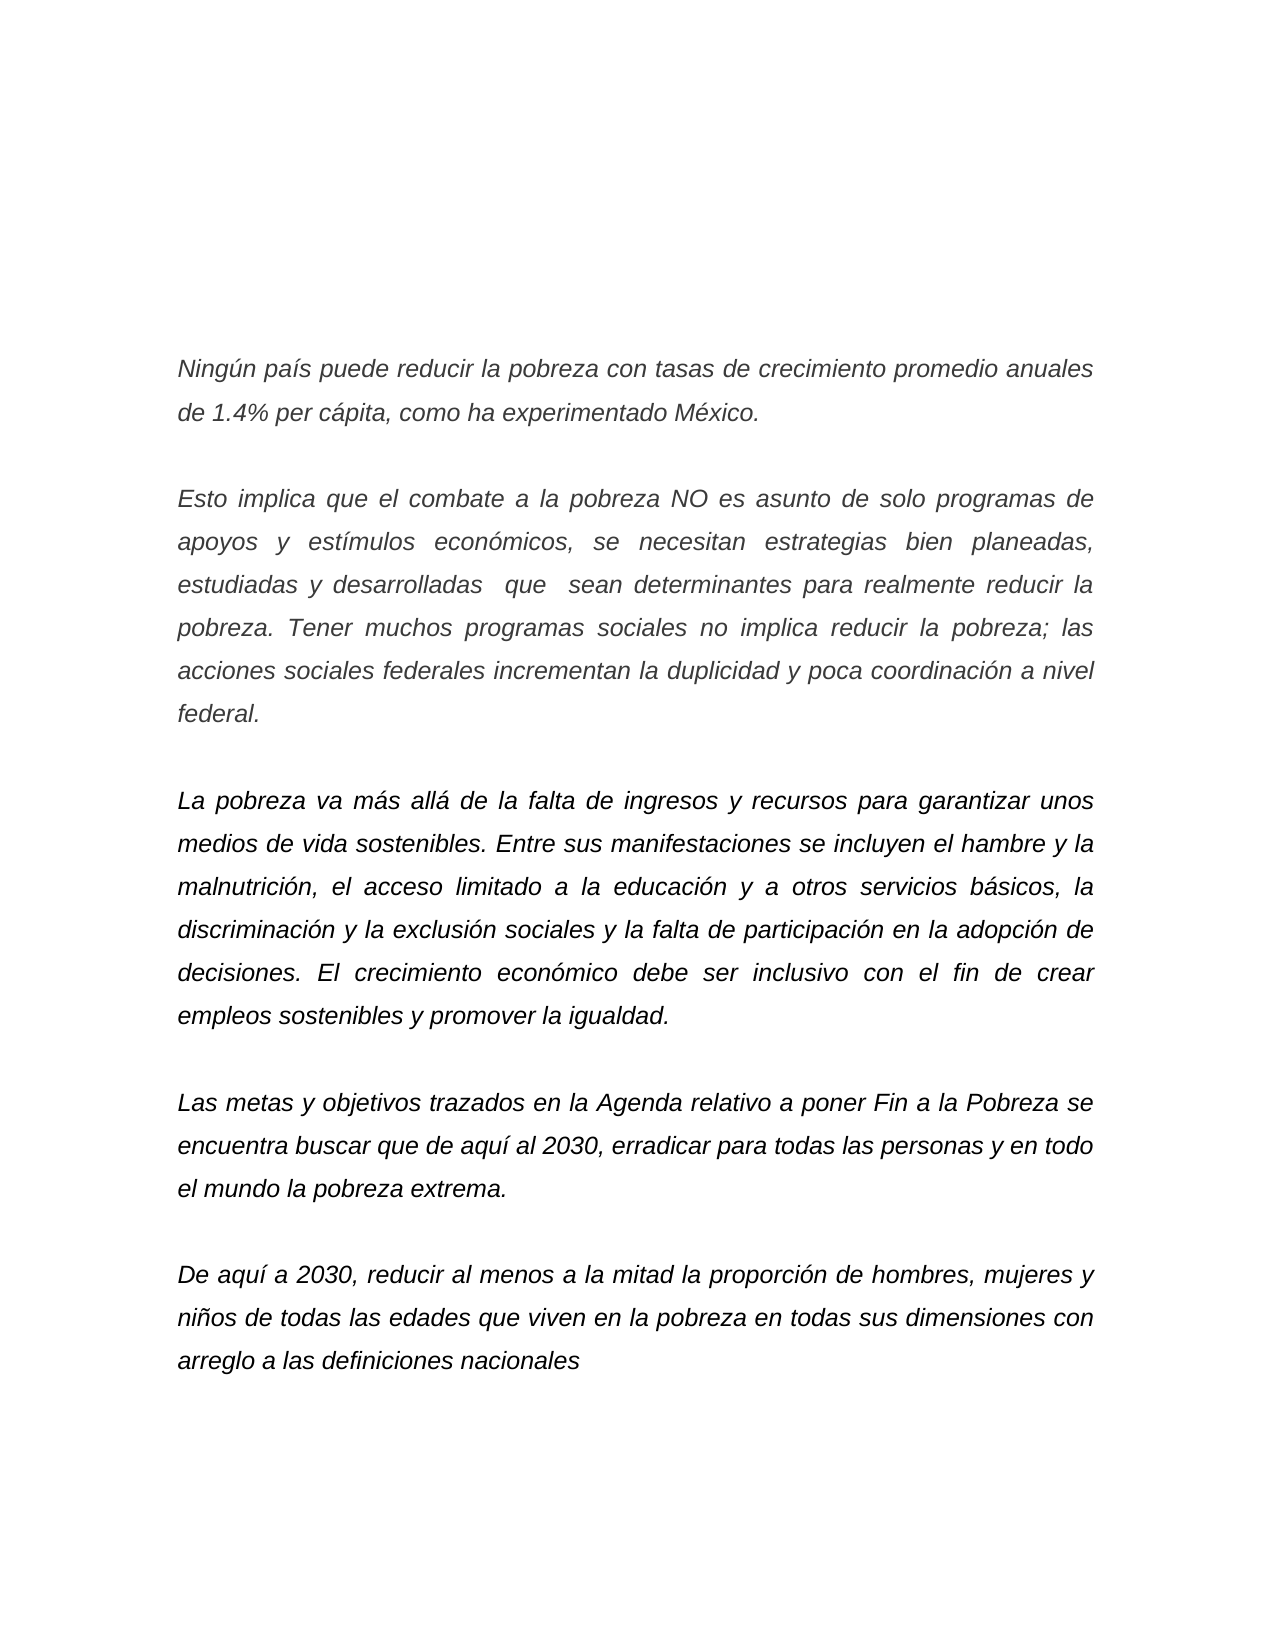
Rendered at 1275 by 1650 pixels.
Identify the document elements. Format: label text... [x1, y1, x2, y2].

text La pobreza va más allá de la falta de ingresos y recursos para garantizar unos medios de vida sostenibles. Entre sus manifestaciones se incluyen el hambre y la malnutrición, el acceso limitado a la educación y a otros servicios básicos, la discriminación y la exclusión sociales y la falta de participación en la adopción de decisiones. El crecimiento económico debe ser inclusivo con el fin de crear empleos sostenibles y promover la igualdad. [177, 786, 1098, 1030]
text Ningún país puede reducir la pobreza con tasas de crecimiento promedio anuales de 1.4% per cápita, como ha experimentado México. [177, 354, 1098, 426]
text De aquí a 2030, reducir al menos a la mitad la proporción de hombres, mujeres y niños de todas las edades que viven en la pobreza en todas sus dimensiones con arreglo a las definiciones nacionales [177, 1260, 1098, 1375]
text Esto implica que el combate a la pobreza NO es asunto de solo programas de apoyos y estímulos económicos, se necesitan estrategias bien planeadas, estudiadas y desarrolladas que sean determinantes para realmente reducir la pobreza. Tener muchos programas sociales no implica reducir la pobreza; las acciones sociales federales incrementan la duplicidad y poca coordinación a nivel federal. [177, 484, 1098, 728]
text Las metas y objetivos trazados en la Agenda relativo a poner Fin a la Pobreza se encuentra buscar que de aquí al 2030, erradicar para todas las personas y en todo el mundo la pobreza extrema. [177, 1087, 1098, 1202]
